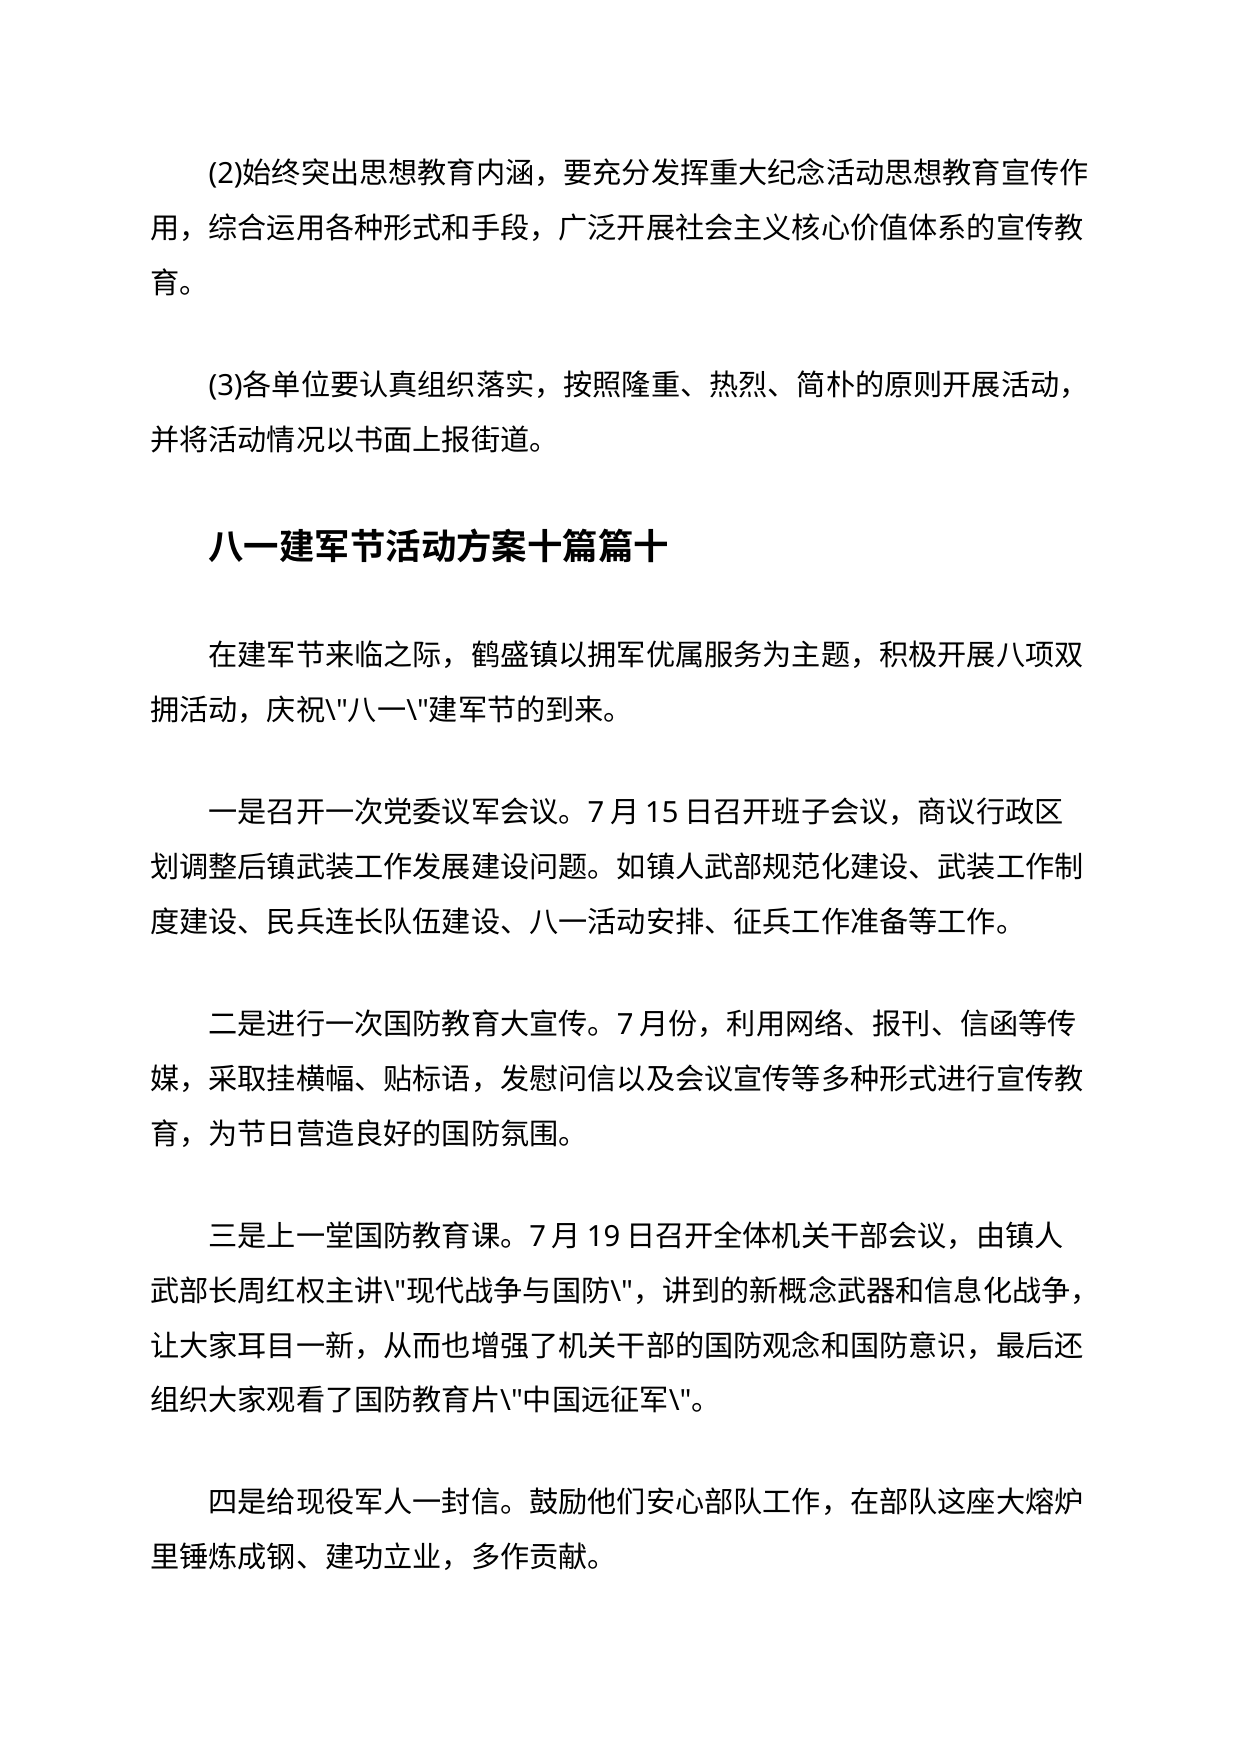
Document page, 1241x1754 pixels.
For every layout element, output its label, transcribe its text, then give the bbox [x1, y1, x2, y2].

text 八一建军节活动方案十篇篇十 [150, 518, 1090, 570]
text 二是进行一次国防教育大宣传。7月份，利用网络、报刊、信函等传媒，采取挂横幅、贴标语，发慰问信以及会议宣传等多种形式进行宣传教育，为节日营造良好的国防氛围。 [150, 1000, 1090, 1153]
text 一是召开一次党委议军会议。7月15日召开班子会议，商议行政区划调整后镇武装工作发展建设问题。如镇人武部规范化建设、武装工作制度建设、民兵连长队伍建设、八一活动安排、征兵工作准备等工作。 [150, 789, 1090, 941]
text (3)各单位要认真组织落实，按照隆重、热烈、简朴的原则开展活动，并将活动情况以书面上报街道。 [150, 362, 1090, 459]
text 在建军节来临之际，鹤盛镇以拥军优属服务为主题，积极开展八项双拥活动，庆祝\"八一\"建军节的到来。 [150, 632, 1090, 729]
text 三是上一堂国防教育课。7月19日召开全体机关干部会议，由镇人武部长周红权主讲\"现代战争与国防\"，讲到的新概念武器和信息化战争，让大家耳目一新，从而也增强了机关干部的国防观念和国防意识，最后还组织大家观看了国防教育片\"中国远征军\"。 [150, 1212, 1090, 1419]
text (2)始终突出思想教育内涵，要充分发挥重大纪念活动思想教育宣传作用，综合运用各种形式和手段，广泛开展社会主义核心价值体系的宣传教育。 [150, 150, 1090, 302]
text 四是给现役军人一封信。鼓励他们安心部队工作，在部队这座大熔炉里锤炼成钢、建功立业，多作贡献。 [150, 1479, 1090, 1576]
